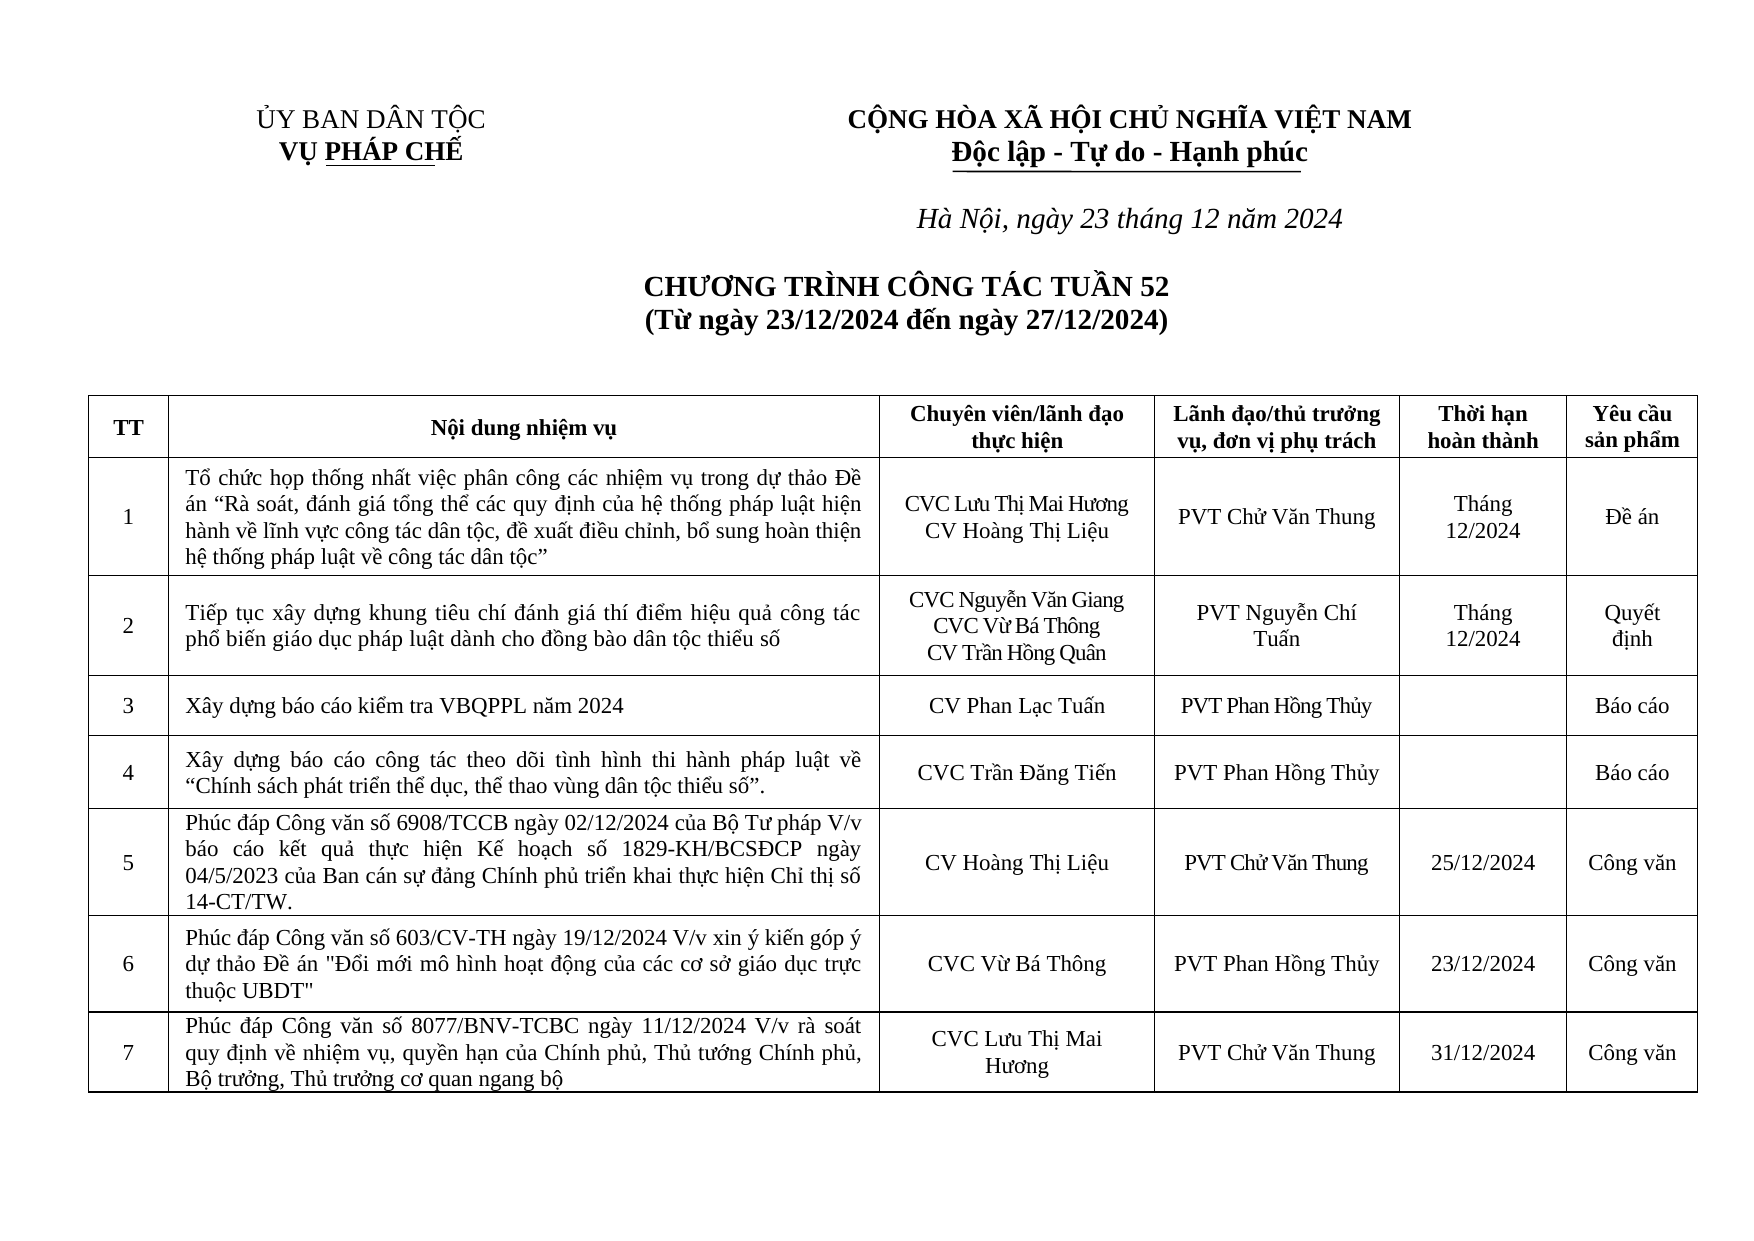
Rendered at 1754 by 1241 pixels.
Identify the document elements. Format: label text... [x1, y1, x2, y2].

table_cell Xây dựng báo cáo kiểm tra VBQPPL năm 2024 [169, 676, 879, 735]
table_cell Công văn [1567, 916, 1697, 1011]
table_cell CVC Nguyễn Văn Giang CVC Vừ Bá Thông CV Trần Hồng Quân [880, 576, 1154, 675]
table_header TT [89, 396, 168, 457]
table_cell Công văn [1567, 1013, 1697, 1091]
table_cell 4 [89, 736, 168, 808]
table_cell CV Phan Lạc Tuấn [880, 676, 1154, 735]
table_cell Phúc đáp Công văn số 603/CV-TH ngày 19/12/2024 V/v xin ý kiến góp ý dự thảo Đề án "Đổi mới mô hình hoạt động của các cơ sở giáo dục trực thuộc UBDT" [169, 916, 879, 1011]
table_cell PVT Chử Văn Thung [1155, 458, 1399, 575]
table_cell [1400, 676, 1566, 735]
table_cell CVC Vừ Bá Thông [880, 916, 1154, 1011]
table_cell [1400, 736, 1566, 808]
table_cell 25/12/2024 [1400, 809, 1566, 914]
table_cell Báo cáo [1567, 676, 1697, 735]
table_cell PVT Phan Hồng Thủy [1155, 916, 1399, 1011]
table_cell 31/12/2024 [1400, 1013, 1566, 1091]
table_cell Tiếp tục xây dựng khung tiêu chí đánh giá thí điểm hiệu quả công tác phổ biến giáo dục pháp luật dành cho đồng bào dân tộc thiểu số [169, 576, 879, 675]
table_cell PVT Phan Hồng Thủy [1155, 676, 1399, 735]
table_cell Báo cáo [1567, 736, 1697, 808]
text (Từ ngày 23/12/2024 đến ngày 27/12/2024) [177, 302, 1636, 336]
table_header Nội dung nhiệm vụ [169, 396, 879, 457]
table_cell Công văn [1567, 809, 1697, 914]
table_cell CVC Lưu Thị Mai Hương [880, 1013, 1154, 1091]
table_cell PVT Phan Hồng Thủy [1155, 736, 1399, 808]
table_cell 5 [89, 809, 168, 914]
table_cell 3 [89, 676, 168, 735]
table_header Thời hạn hoàn thành [1400, 396, 1566, 457]
table_cell 23/12/2024 [1400, 916, 1566, 1011]
table_cell PVT Chử Văn Thung [1155, 1013, 1399, 1091]
text CHƯƠNG TRÌNH CÔNG TÁC TUẦN 52 [177, 269, 1636, 302]
table_cell Tháng 12/2024 [1400, 576, 1566, 675]
table_cell CVC Trần Đăng Tiến [880, 736, 1154, 808]
table_header ỦY BAN DÂN TỘC VỤ PHÁP CHẾ [166, 104, 576, 235]
table_cell 6 [89, 916, 168, 1011]
table_cell Quyết định [1567, 576, 1697, 675]
table_header Lãnh đạo/thủ trưởng vụ, đơn vị phụ trách [1155, 396, 1399, 457]
table_cell Tổ chức họp thống nhất việc phân công các nhiệm vụ trong dự thảo Đề án “Rà soát, đánh giá tổng thể các quy định của hệ thống pháp luật hiện hành về lĩnh vực công tác dân tộc, đề xuất điều chỉnh, bổ sung hoàn thiện hệ thống pháp luật về công tác dân tộc” [169, 458, 879, 575]
table_header CỘNG HÒA XÃ HỘI CHỦ NGHĨA VIỆT NAM Độc lập - Tự do - Hạnh phúc Hà Nội, ngày 23 tháng 12 năm 2024 [576, 104, 1683, 235]
table_header Yêu cầu sản phẩm [1567, 396, 1697, 457]
table_header Chuyên viên/lãnh đạo thực hiện [880, 396, 1154, 457]
table_cell Xây dựng báo cáo công tác theo dõi tình hình thi hành pháp luật về “Chính sách phát triển thể dục, thể thao vùng dân tộc thiểu số”. [169, 736, 879, 808]
table_cell PVT Nguyễn Chí Tuấn [1155, 576, 1399, 675]
table_cell Tháng 12/2024 [1400, 458, 1566, 575]
table_cell CV Hoàng Thị Liệu [880, 809, 1154, 914]
table_cell Phúc đáp Công văn số 6908/TCCB ngày 02/12/2024 của Bộ Tư pháp V/v báo cáo kết quả thực hiện Kế hoạch số 1829-KH/BCSĐCP ngày 04/5/2023 của Ban cán sự đảng Chính phủ triển khai thực hiện Chỉ thị số 14-CT/TW. [169, 809, 879, 914]
table_cell CVC Lưu Thị Mai Hương CV Hoàng Thị Liệu [880, 458, 1154, 575]
table_cell 2 [89, 576, 168, 675]
table_cell 7 [89, 1013, 168, 1091]
table_cell PVT Chử Văn Thung [1155, 809, 1399, 914]
table_cell 1 [89, 458, 168, 575]
table_cell Đề án [1567, 458, 1697, 575]
table_cell Phúc đáp Công văn số 8077/BNV-TCBC ngày 11/12/2024 V/v rà soát quy định về nhiệm vụ, quyền hạn của Chính phủ, Thủ tướng Chính phủ, Bộ trưởng, Thủ trưởng cơ quan ngang bộ [169, 1013, 879, 1091]
